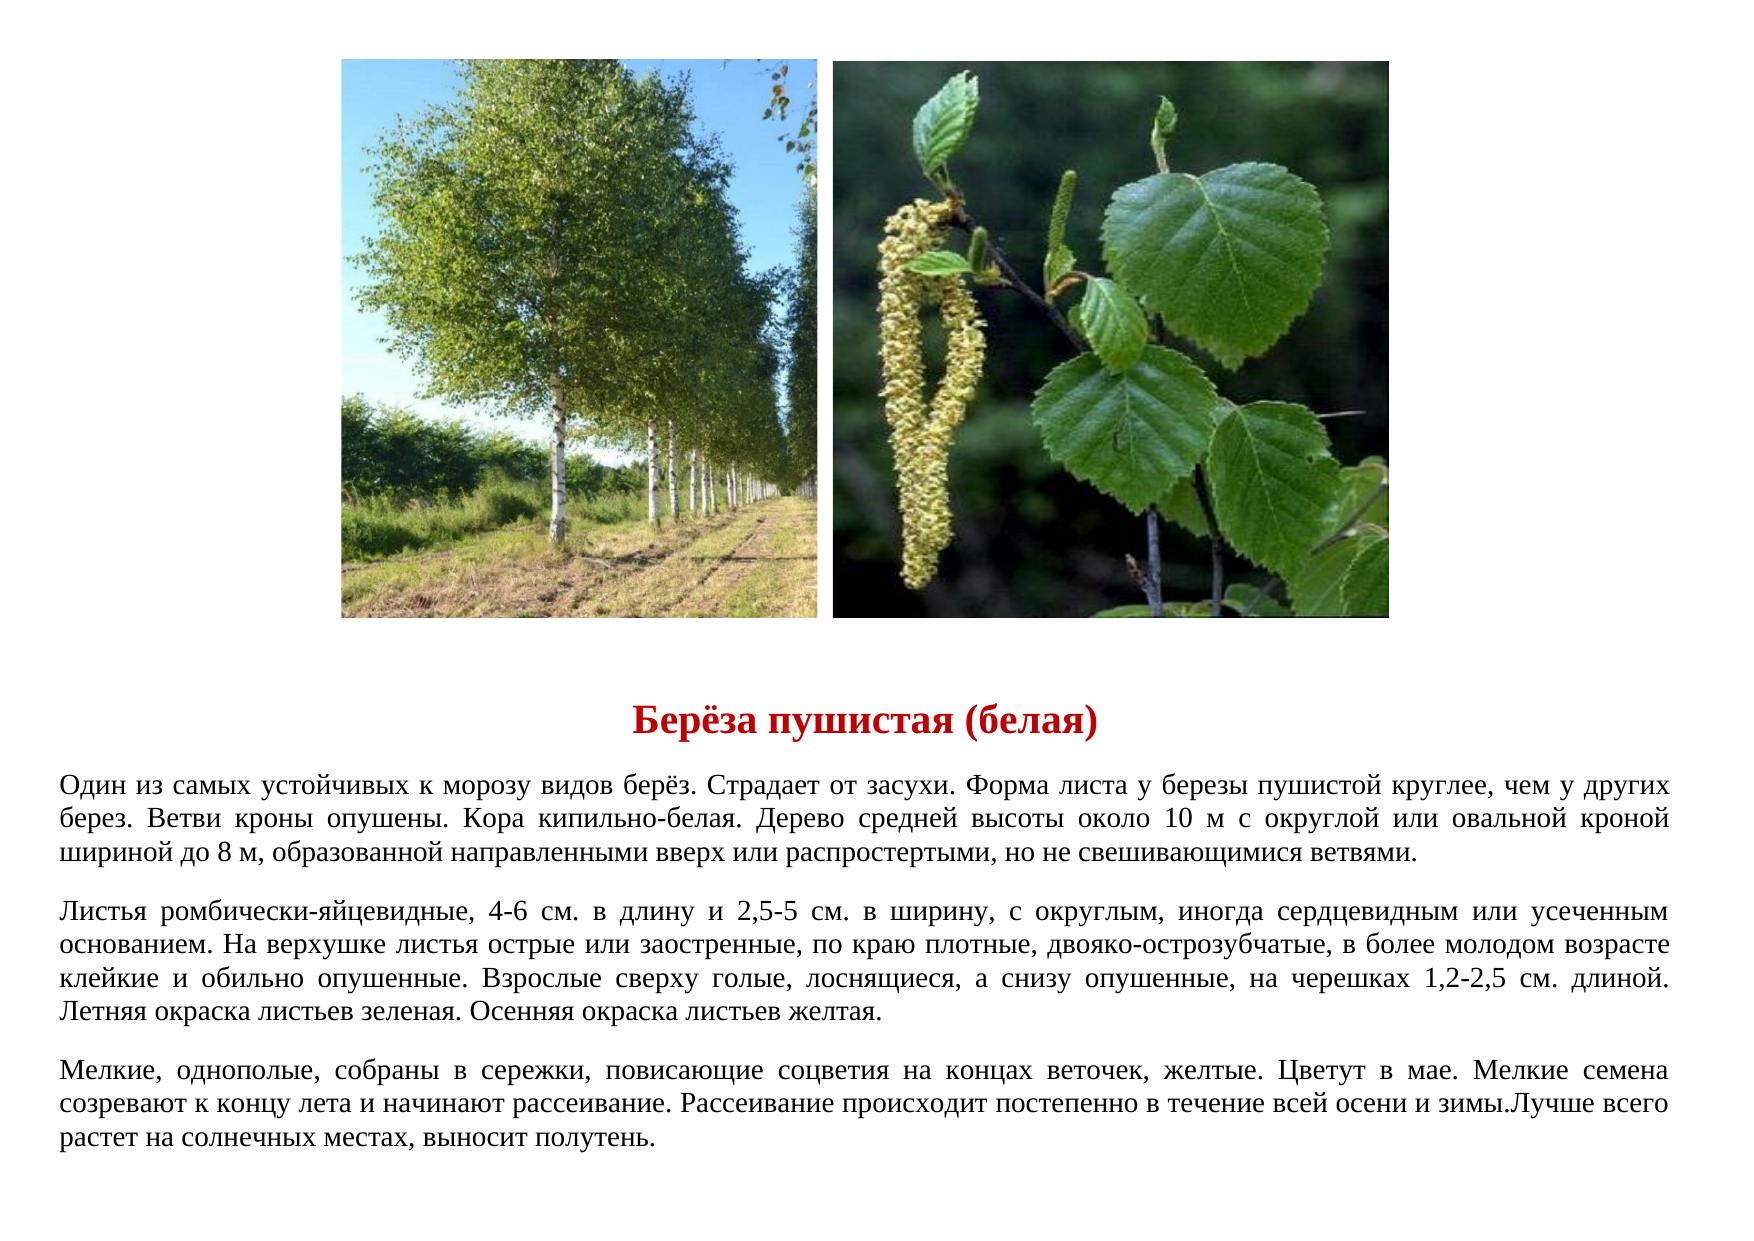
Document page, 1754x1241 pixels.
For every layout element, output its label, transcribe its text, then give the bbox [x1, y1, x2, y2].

text Листья ромбически-яйцевидные, 4-6 см. в длину и 2,5-5 см. в ширину, с округлым, иногда сердцевидным или усеченным основанием. На верхушке листья острые или заостренные, по краю плотные, двояко-острозубчатые, в более молодом возрасте клейкие и обильно опушенные. Взрослые сверху голые, лоснящиеся, а снизу опушенные, на черешках 1,2-2,5 см. длиной. Летняя окраска листьев зеленая. Осенняя окраска листьев желтая. [59, 893, 1671, 1027]
text Мелкие, однополые, собраны в сережки, повисающие соцветия на концах веточек, желтые. Цветут в мае. Мелкие семена созревают к концу лета и начинают рассеивание. Рассеивание происходит постепенно в течение всей осени и зимы.Лучше всего растет на солнечных местах, выносит полутень. [59, 1052, 1671, 1152]
text Один из самых устойчивых к морозу видов берёз. Страдает от засухи. Форма листа у березы пушистой круглее, чем у других берез. Ветви кроны опушены. Кора кипильно-белая. Дерево средней высоты около 10 м с округлой или овальной кроной шириной до 8 м, образованной направленными вверх или распростертыми, но не свешивающимися ветвями. [59, 767, 1671, 868]
picture [341, 59, 818, 618]
text Берёза пушистая (белая) [59, 694, 1671, 742]
picture [832, 61, 1389, 618]
